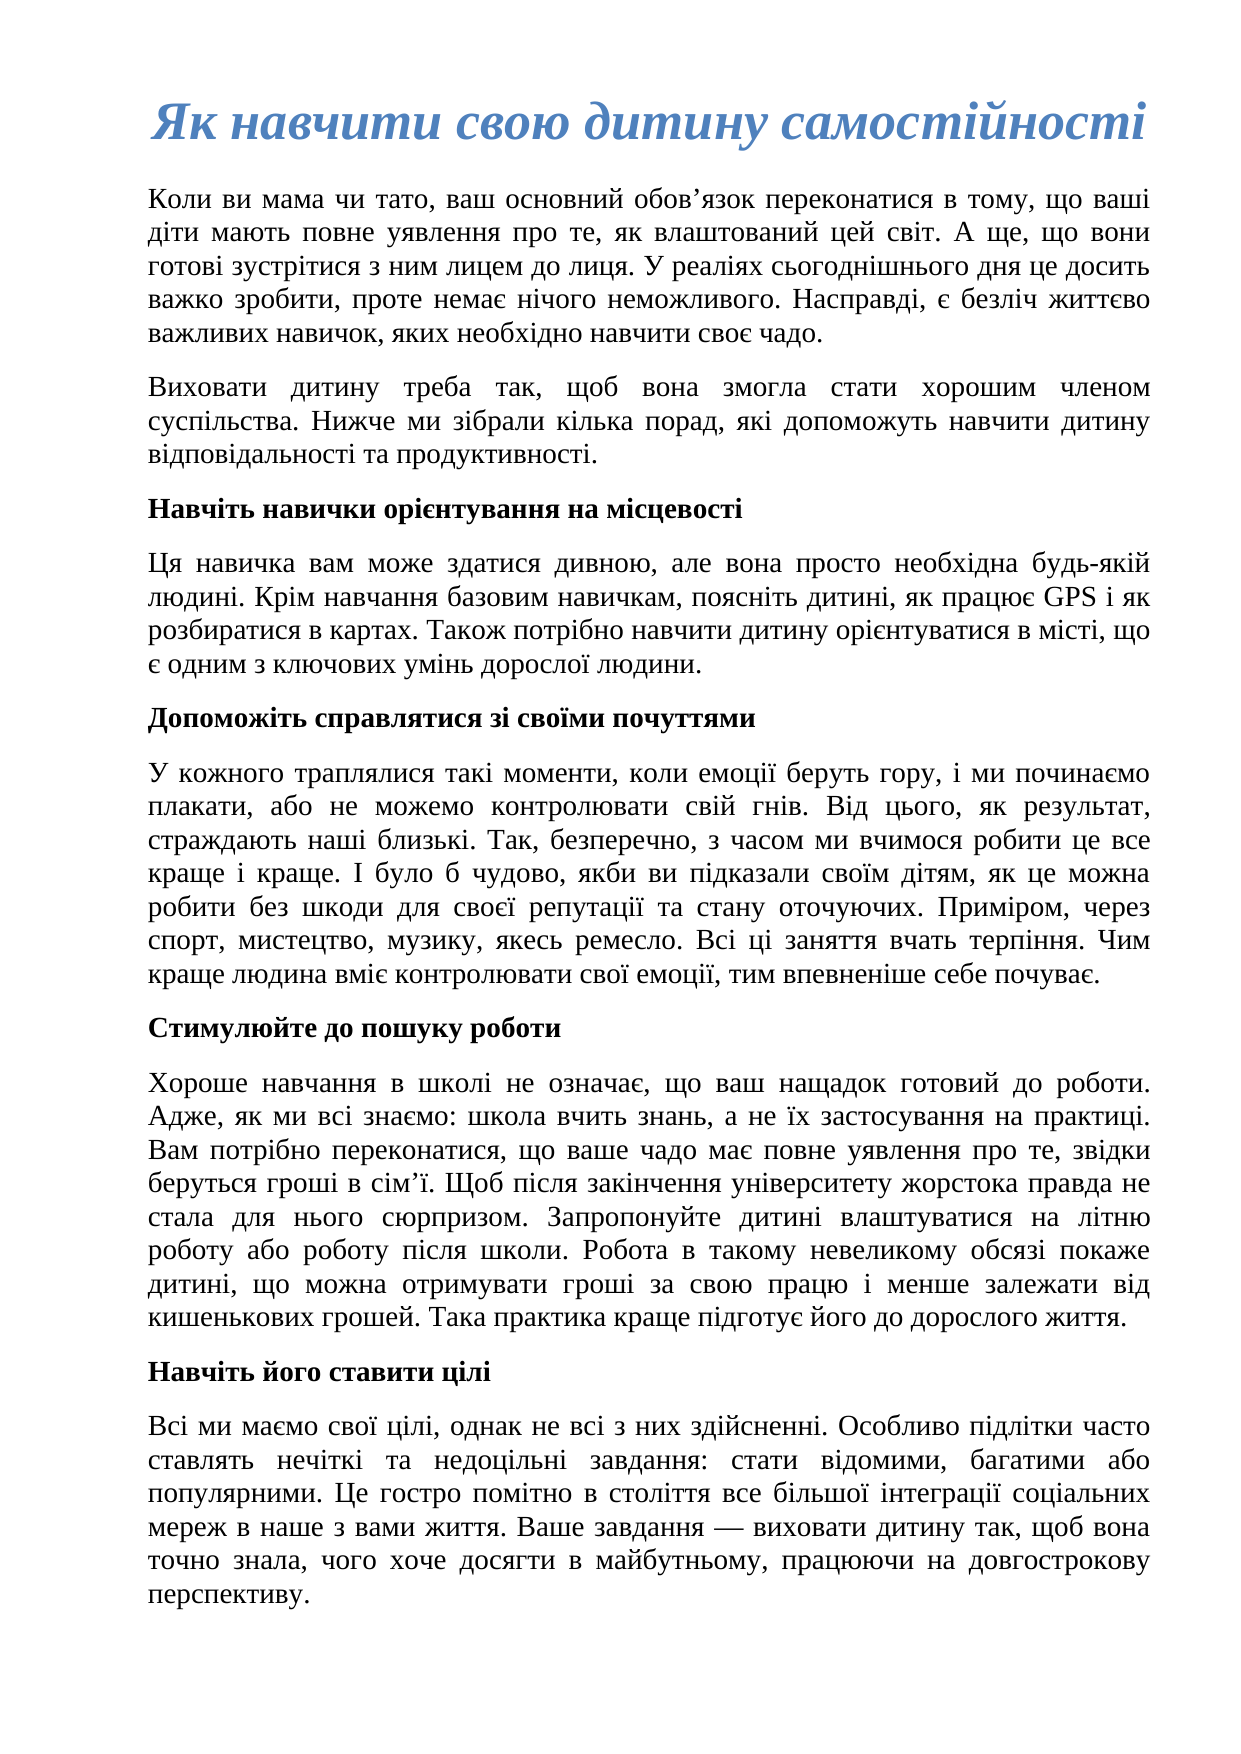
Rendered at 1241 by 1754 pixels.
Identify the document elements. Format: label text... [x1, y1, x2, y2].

text Як навчити свою дитину самостійності [148, 88, 1152, 151]
text Виховати дитину треба так, щоб вона змогла стати хорошим членом суспільства. Нижче ми зібрали кілька порад, які допоможуть навчити дитину відповідальності та продуктивності. [148, 369, 1152, 470]
text Всі ми маємо свої цілі, однак не всі з них здійсненні. Особливо підлітки часто ставлять нечіткі та недоцільні завдання: стати відомими, багатими або популярними. Це гостро помітно в століття все більшої інтеграції соціальних мереж в наше з вами життя. Ваше завдання — виховати дитину так, щоб вона точно знала, чого хоче досягти в майбутньому, працюючи на довгострокову перспективу. [148, 1408, 1152, 1609]
text Ця навичка вам може здатися дивною, але вона просто необхідна будь-якій людині. Крім навчання базовим навичкам, поясніть дитині, як працює GPS і як розбиратися в картах. Також потрібно навчити дитину орієнтуватися в місті, що є одним з ключових умінь дорослої людини. [148, 545, 1152, 679]
text Коли ви мама чи тато, ваш основний обов’язок переконатися в тому, що ваші діти мають повне уявлення про те, як влаштований цей світ. А ще, що вони готові зустрітися з ним лицем до лиця. У реаліях сьогоднішнього дня це досить важко зробити, проте немає нічого неможливого. Насправді, є безліч життєво важливих навичок, яких необхідно навчити своє чадо. [148, 181, 1152, 349]
text Хороше навчання в школі не означає, що ваш нащадок готовий до роботи. Адже, як ми всі знаємо: школа вчить знань, а не їх застосування на практиці. Вам потрібно переконатися, що ваше чадо має повне уявлення про те, звідки беруться гроші в сім’ї. Щоб після закінчення університету жорстока правда не стала для нього сюрпризом. Запропонуйте дитині влаштуватися на літню роботу або роботу після школи. Робота в такому невеликому обсязі покаже дитині, що можна отримувати гроші за свою працю і менше залежати від кишенькових грошей. Така практика краще підготує його до дорослого життя. [148, 1065, 1152, 1333]
text Навчіть його ставити цілі [148, 1354, 1152, 1387]
text У кожного траплялися такі моменти, коли емоції беруть гору, і ми починаємо плакати, або не можемо контролювати свій гнів. Від цього, як результат, страждають наші близькі. Так, безперечно, з часом ми вчимося робити це все краще і краще. І було б чудово, якби ви підказали своїм дітям, як це можна робити без шкоди для своєї репутації та стану оточуючих. Приміром, через спорт, мистецтво, музику, якесь ремесло. Всі ці заняття вчать терпіння. Чим краще людина вміє контролювати свої емоції, тим впевненіше себе почуває. [148, 755, 1152, 989]
text Стимулюйте до пошуку роботи [148, 1010, 1152, 1044]
text Навчіть навички орієнтування на місцевості [148, 491, 1152, 524]
text Допоможіть справлятися зі своїми почуттями [148, 700, 1152, 734]
